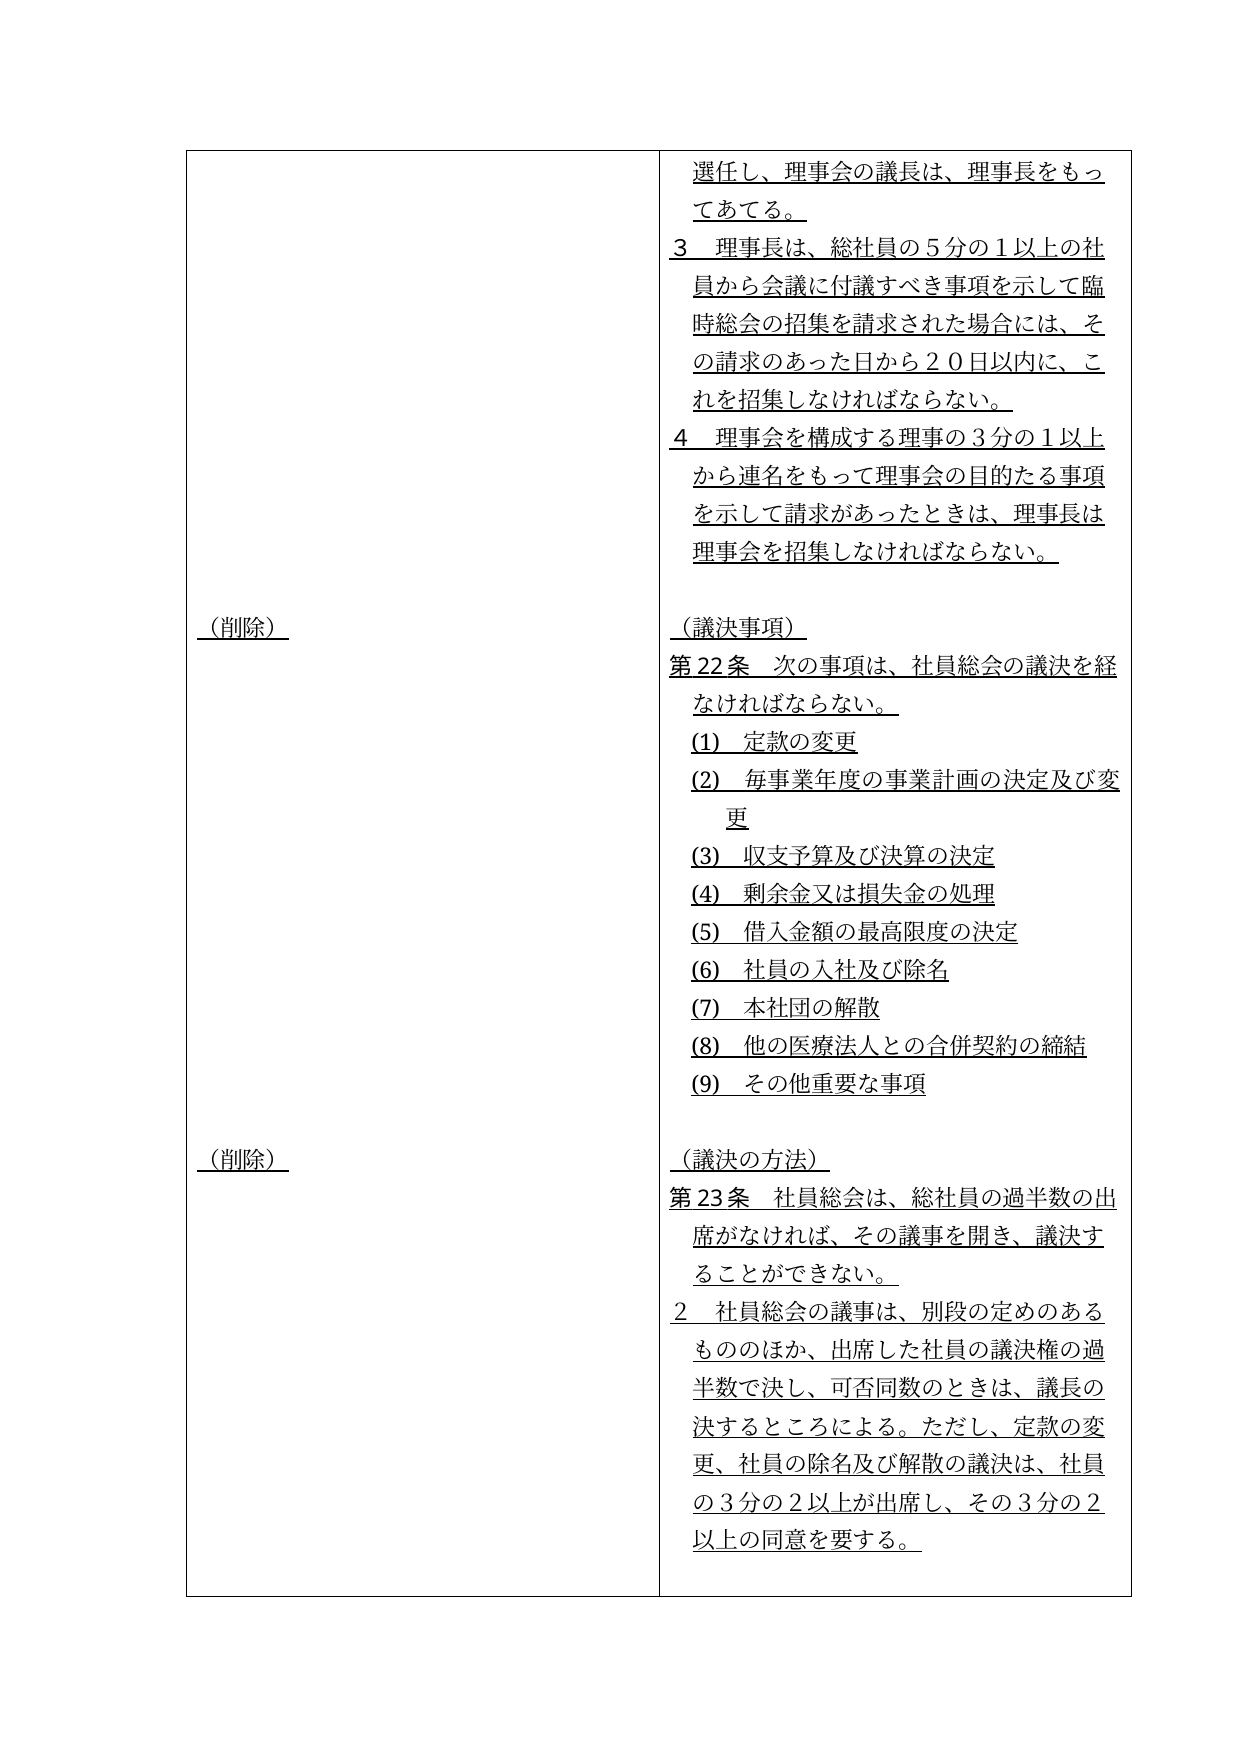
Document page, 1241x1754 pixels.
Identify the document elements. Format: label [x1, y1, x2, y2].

table_cell [187, 151, 659, 1596]
table_cell [660, 151, 1131, 1596]
